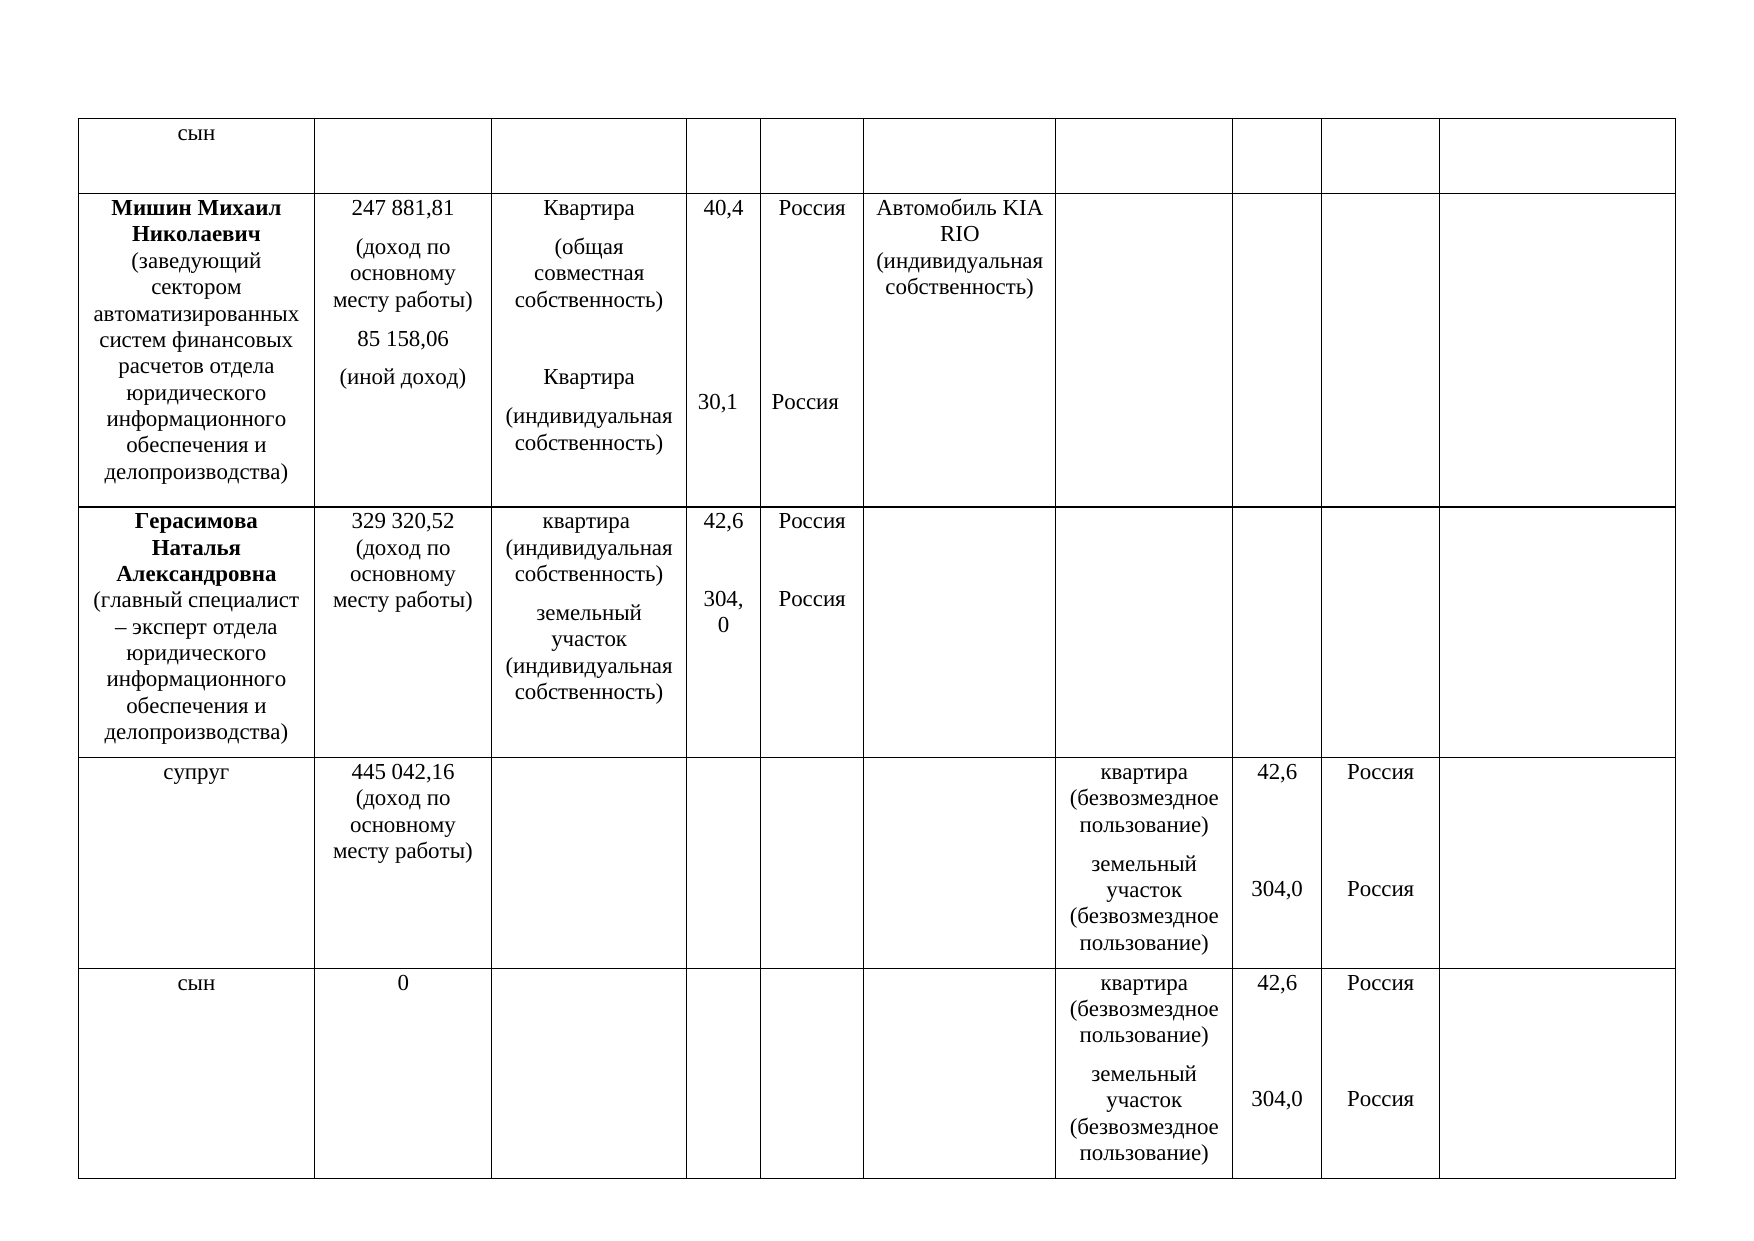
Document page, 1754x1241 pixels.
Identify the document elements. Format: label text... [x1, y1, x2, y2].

table_cell [761, 119, 863, 193]
table_cell сын [79, 119, 314, 193]
table_cell [1233, 119, 1321, 193]
table_cell Герасимова Наталья Александровна (главный специалист – эксперт отдела юридического информационного обеспечения и делопроизводства) [79, 508, 314, 757]
table_cell [492, 119, 686, 193]
table_cell квартира (индивидуальная собственность) земельный участок (индивидуальная собственность) [492, 508, 686, 757]
table_cell Автомобиль KIA RIO (индивидуальная собственность) [864, 194, 1055, 506]
table_cell [687, 969, 760, 1178]
table_cell 329 320,52 (доход по основному месту работы) [315, 508, 491, 757]
table_cell [687, 758, 760, 968]
table_cell 42,6 304,0 [687, 508, 760, 757]
table_cell [1440, 194, 1675, 506]
table_cell Россия Россия [761, 194, 863, 506]
table_cell [1440, 119, 1675, 193]
table_cell Россия Россия [1322, 969, 1439, 1178]
table_cell квартира (безвозмездное пользование) земельный участок (безвозмездное пользование) [1056, 969, 1232, 1178]
table_cell [761, 758, 863, 968]
table_cell [492, 969, 686, 1178]
table_cell [1440, 758, 1675, 968]
table_cell 42,6 304,0 [1233, 758, 1321, 968]
table_cell 247 881,81 (доход по основному месту работы) 85 158,06 (иной доход) [315, 194, 491, 506]
table_cell [1322, 508, 1439, 757]
table_cell [1440, 508, 1675, 757]
table_cell квартира (безвозмездное пользование) земельный участок (безвозмездное пользование) [1056, 758, 1232, 968]
table_cell [687, 119, 760, 193]
table_cell Россия Россия [1322, 758, 1439, 968]
table_cell [864, 508, 1055, 757]
table_cell [864, 758, 1055, 968]
table_cell Мишин Михаил Николаевич (заведующий сектором автоматизированных систем финансовых расчетов отдела юридического информационного обеспечения и делопроизводства) [79, 194, 314, 506]
table_cell [1322, 119, 1439, 193]
table_cell 42,6 304,0 [1233, 969, 1321, 1178]
table_cell 445 042,16 (доход по основному месту работы) [315, 758, 491, 968]
table_cell [1322, 194, 1439, 506]
table_cell [1056, 508, 1232, 757]
table_cell [1056, 119, 1232, 193]
table_cell сын [79, 969, 314, 1178]
table_cell супруг [79, 758, 314, 968]
table_cell [492, 758, 686, 968]
table_cell [315, 119, 491, 193]
table_cell [864, 969, 1055, 1178]
table_cell [1056, 194, 1232, 506]
table_cell [864, 119, 1055, 193]
table_cell Квартира (общая совместная собственность) Квартира (индивидуальная собственность) [492, 194, 686, 506]
table_cell [1233, 194, 1321, 506]
table_cell 40,4 30,1 [687, 194, 760, 506]
table_cell [1440, 969, 1675, 1178]
table_cell [761, 969, 863, 1178]
table_cell [1233, 508, 1321, 757]
table_cell Россия Россия [761, 508, 863, 757]
table_cell 0 [315, 969, 491, 1178]
